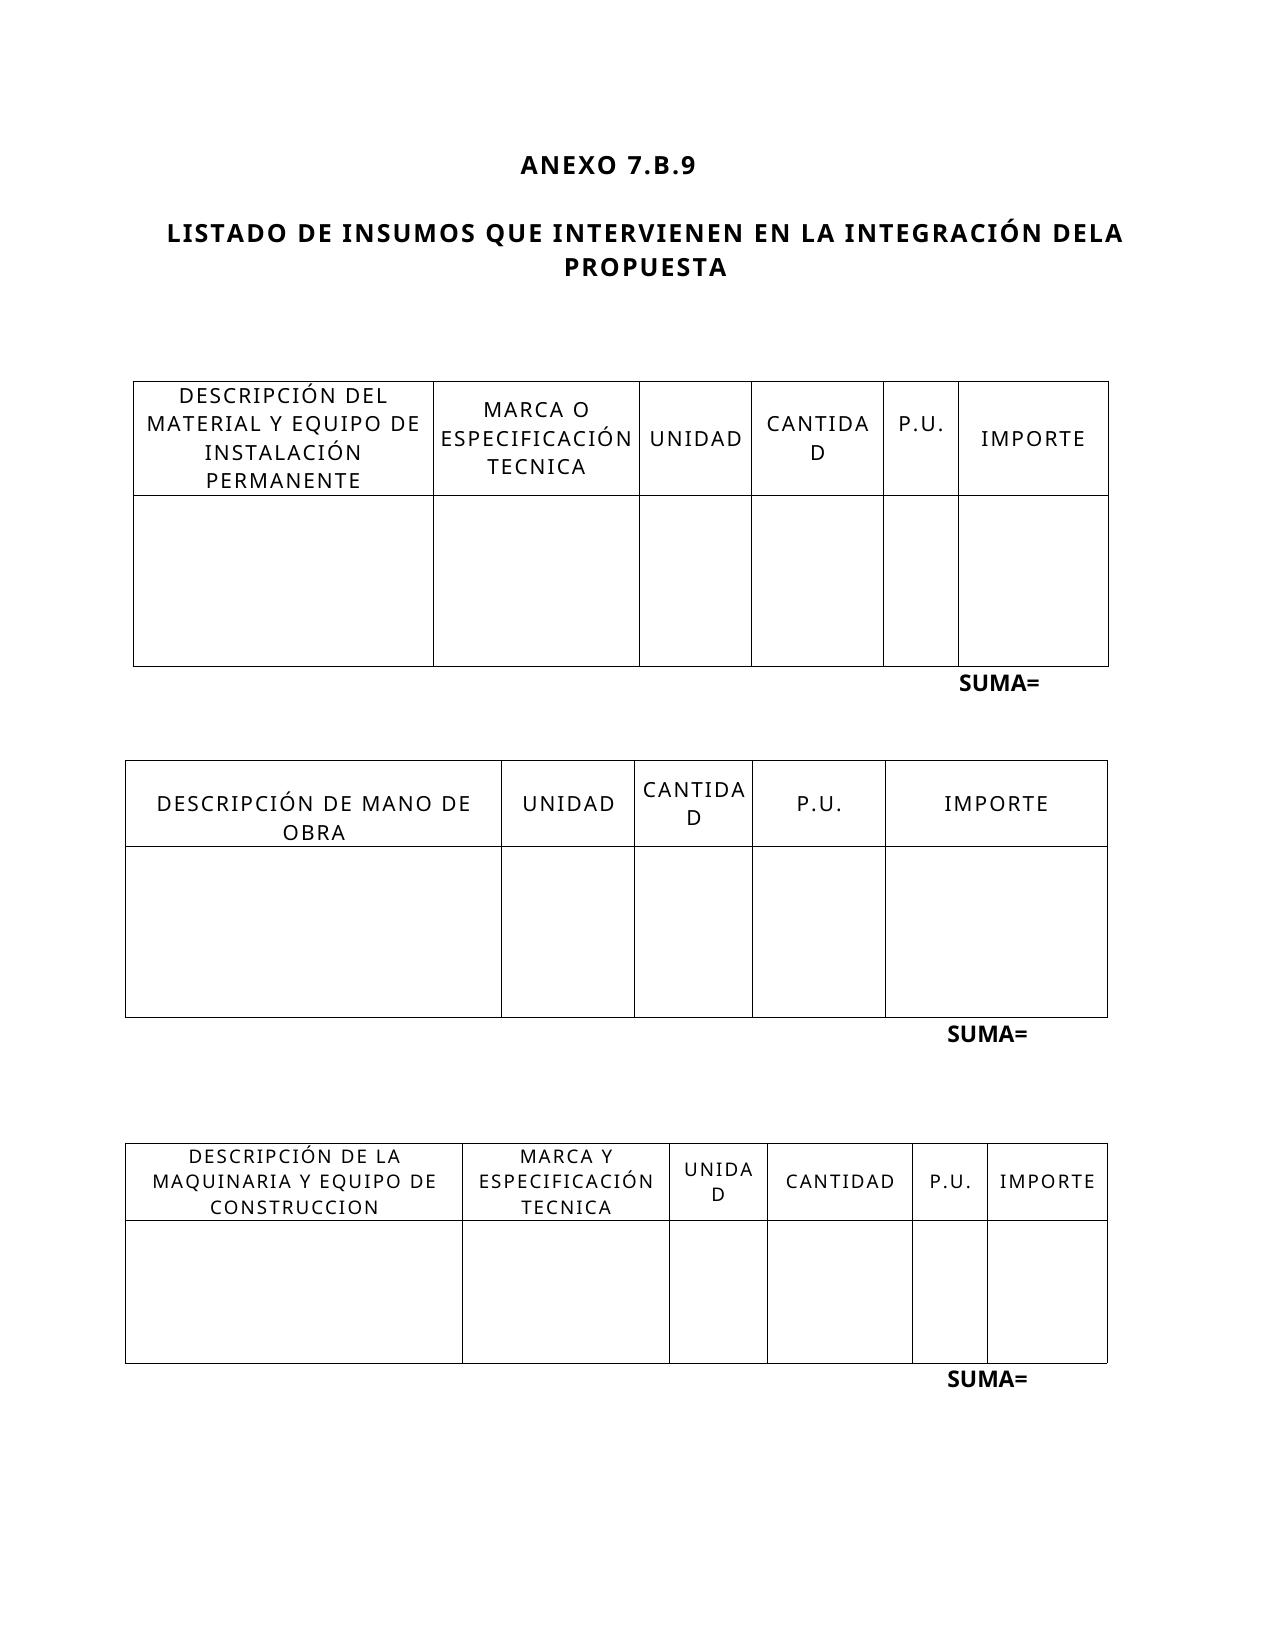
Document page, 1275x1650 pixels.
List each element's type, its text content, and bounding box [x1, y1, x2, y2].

text SUMA= [133, 667, 1104, 698]
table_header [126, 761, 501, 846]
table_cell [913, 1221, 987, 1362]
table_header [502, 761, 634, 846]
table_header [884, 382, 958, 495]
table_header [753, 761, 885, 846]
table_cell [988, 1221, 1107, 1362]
text SUMA= [133, 1018, 1104, 1049]
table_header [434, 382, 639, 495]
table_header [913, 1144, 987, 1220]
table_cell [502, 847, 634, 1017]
text LISTADO DE INSUMOS QUE INTERVIENEN EN LA INTEGRACIÓN DELA PROPUESTA [133, 216, 1157, 284]
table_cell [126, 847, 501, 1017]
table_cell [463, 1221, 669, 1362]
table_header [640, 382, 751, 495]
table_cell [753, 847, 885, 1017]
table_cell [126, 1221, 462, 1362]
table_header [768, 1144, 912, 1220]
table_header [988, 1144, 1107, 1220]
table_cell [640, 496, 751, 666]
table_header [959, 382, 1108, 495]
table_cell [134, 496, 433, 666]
text SUMA= [133, 1364, 1104, 1394]
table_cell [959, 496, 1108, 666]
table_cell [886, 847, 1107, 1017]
text ANEXO 7.B.9 [59, 148, 1157, 182]
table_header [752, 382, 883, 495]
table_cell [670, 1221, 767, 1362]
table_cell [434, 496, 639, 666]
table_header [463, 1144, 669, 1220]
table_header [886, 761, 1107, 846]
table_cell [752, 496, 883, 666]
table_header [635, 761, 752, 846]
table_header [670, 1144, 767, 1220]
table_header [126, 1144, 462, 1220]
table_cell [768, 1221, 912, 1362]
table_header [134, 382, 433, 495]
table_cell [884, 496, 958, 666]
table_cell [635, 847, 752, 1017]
